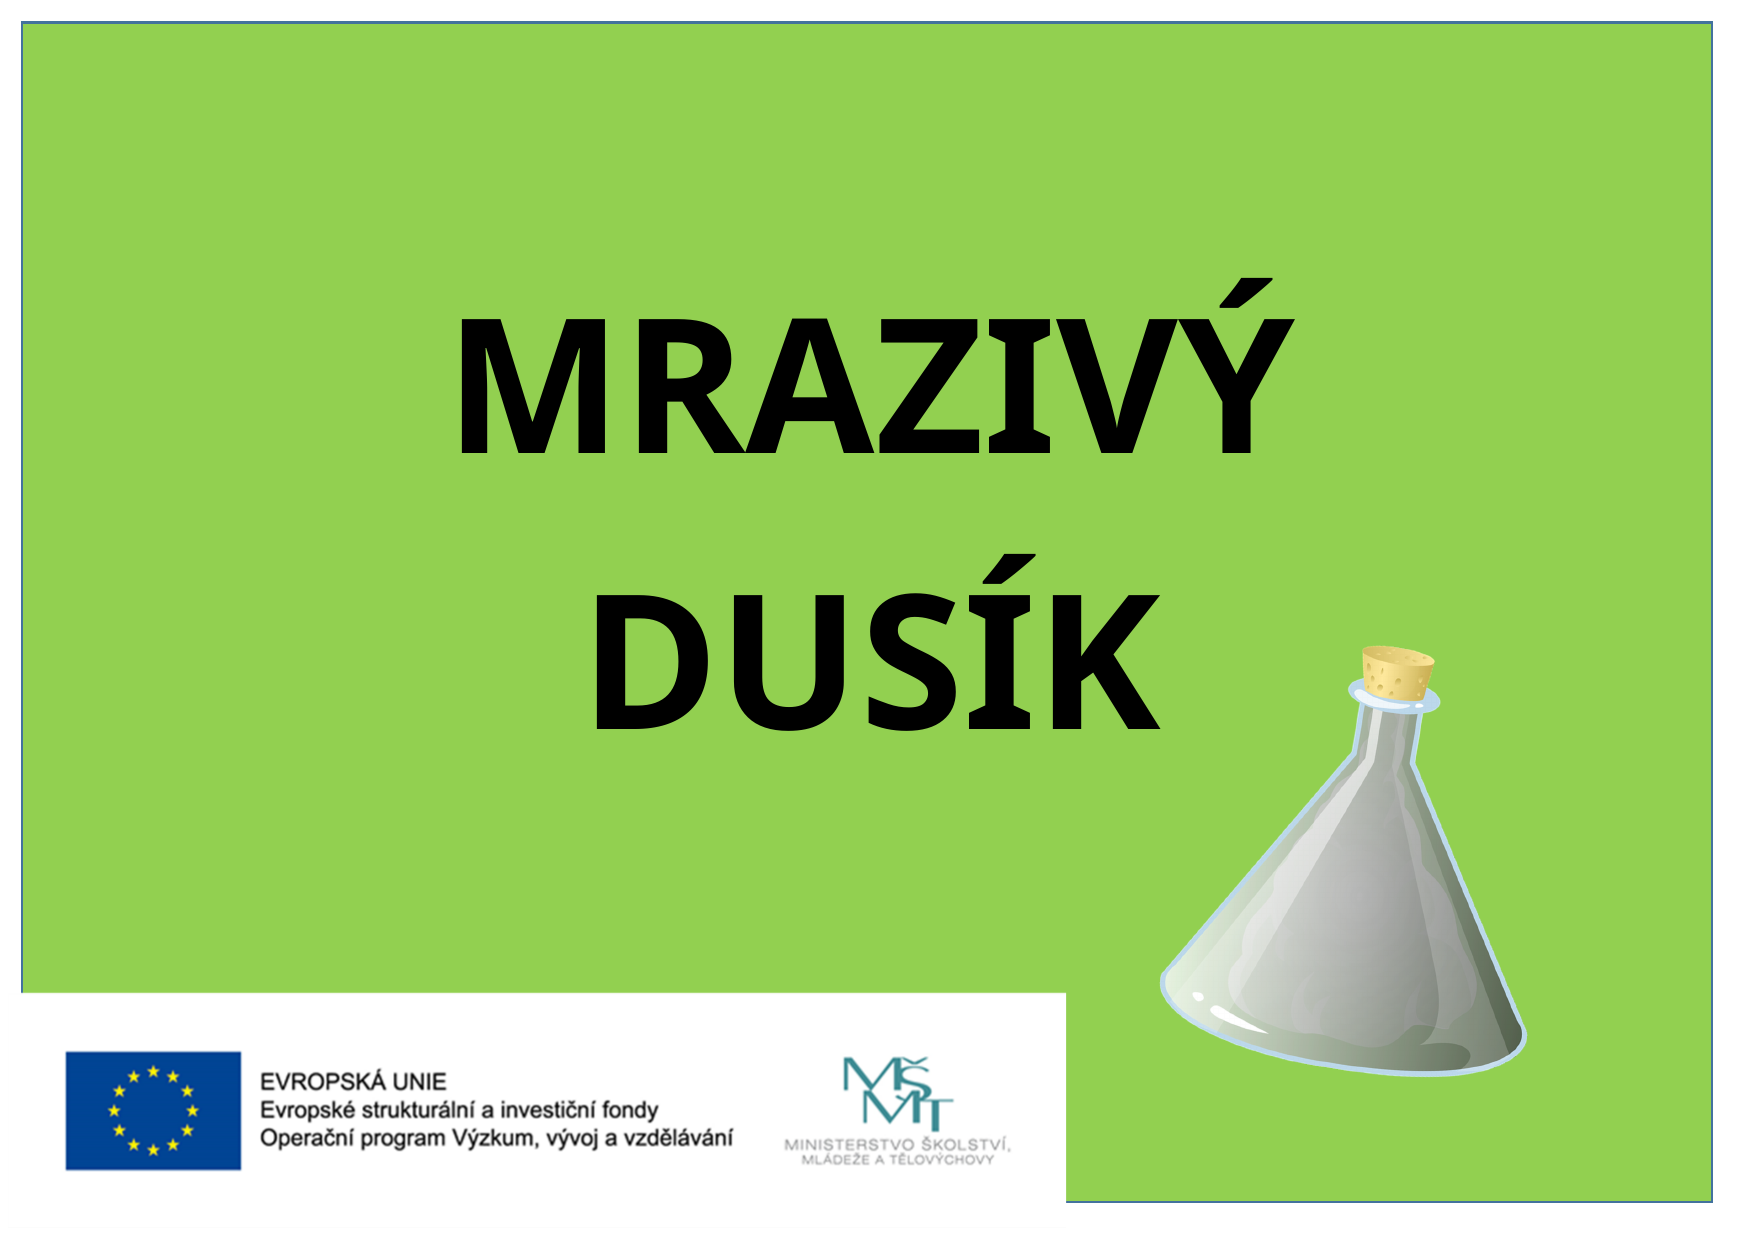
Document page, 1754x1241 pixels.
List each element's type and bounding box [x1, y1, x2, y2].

picture [1151, 619, 1585, 1097]
picture [6, 992, 1065, 1227]
